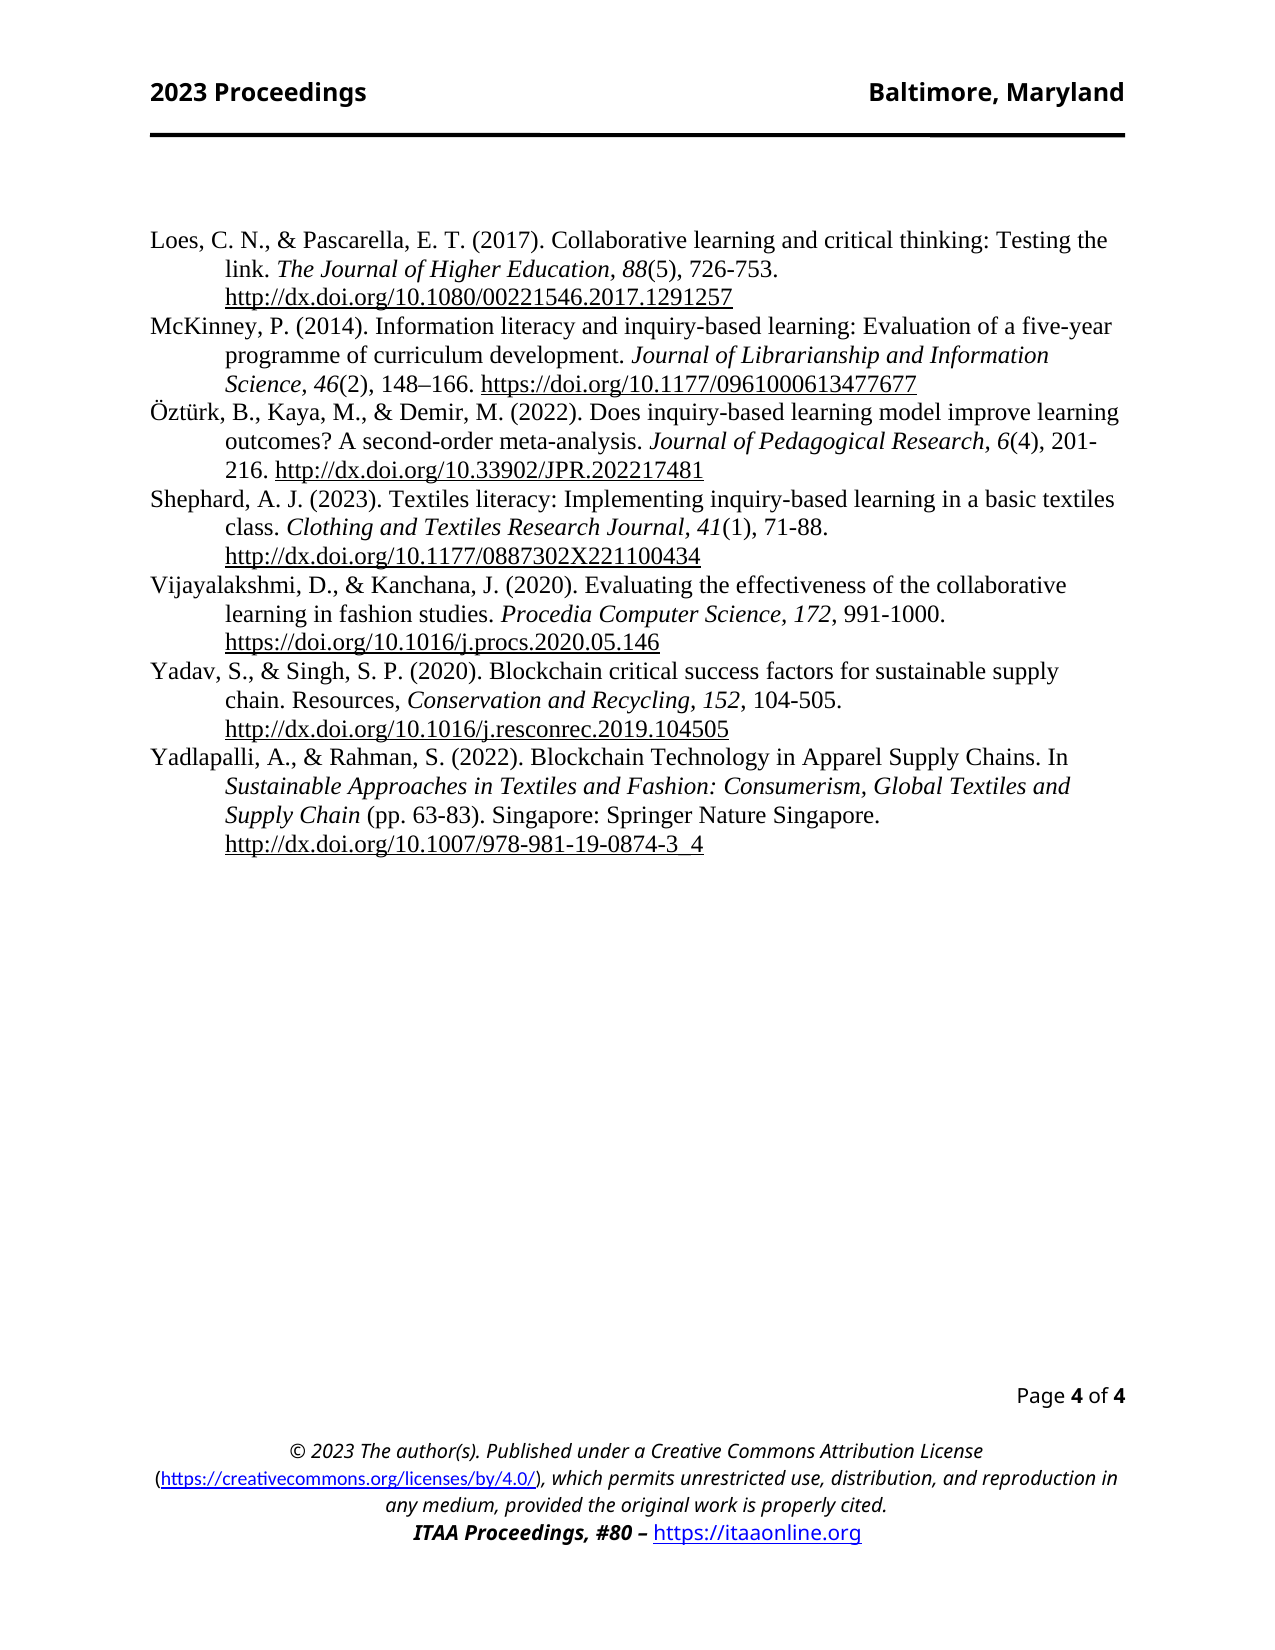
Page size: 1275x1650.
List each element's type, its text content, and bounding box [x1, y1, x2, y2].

text Shephard, A. J. (2023). Textiles literacy: Implementing inquiry-based learning in a basic textiles class. Clothing and Textiles Research Journal, 41(1), 71-88. http://dx.doi.org/10.1177/0887302X221100434 [150, 484, 1125, 570]
text Öztürk, B., Kaya, M., & Demir, M. (2022). Does inquiry-based learning model improve learning outcomes? A second-order meta-analysis. Journal of Pedagogical Research, 6(4), 201-216. http://dx.doi.org/10.33902/JPR.202217481 [150, 397, 1125, 484]
text Yadav, S., & Singh, S. P. (2020). Blockchain critical success factors for sustainable supply chain. Resources, Conservation and Recycling, 152, 104-505. http://dx.doi.org/10.1016/j.resconrec.2019.104505 [150, 656, 1125, 742]
text Yadlapalli, A., & Rahman, S. (2022). Blockchain Technology in Apparel Supply Chains. In Sustainable Approaches in Textiles and Fashion: Consumerism, Global Textiles and Supply Chain (pp. 63-83). Singapore: Springer Nature Singapore. http://dx.doi.org/10.1007/978-981-19-0874-3_4 [150, 742, 1125, 857]
text Loes, C. N., & Pascarella, E. T. (2017). Collaborative learning and critical thinking: Testing the link. The Journal of Higher Education, 88(5), 726-753. http://dx.doi.org/10.1080/00221546.2017.1291257 [150, 225, 1125, 311]
text McKinney, P. (2014). Information literacy and inquiry-based learning: Evaluation of a five-year programme of curriculum development. Journal of Librarianship and Information Science, 46(2), 148–166. https://doi.org/10.1177/0961000613477677 [150, 311, 1125, 397]
text Vijayalakshmi, D., & Kanchana, J. (2020). Evaluating the effectiveness of the collaborative learning in fashion studies. Procedia Computer Science, 172, 991-1000. https://doi.org/10.1016/j.procs.2020.05.146 [150, 570, 1125, 656]
